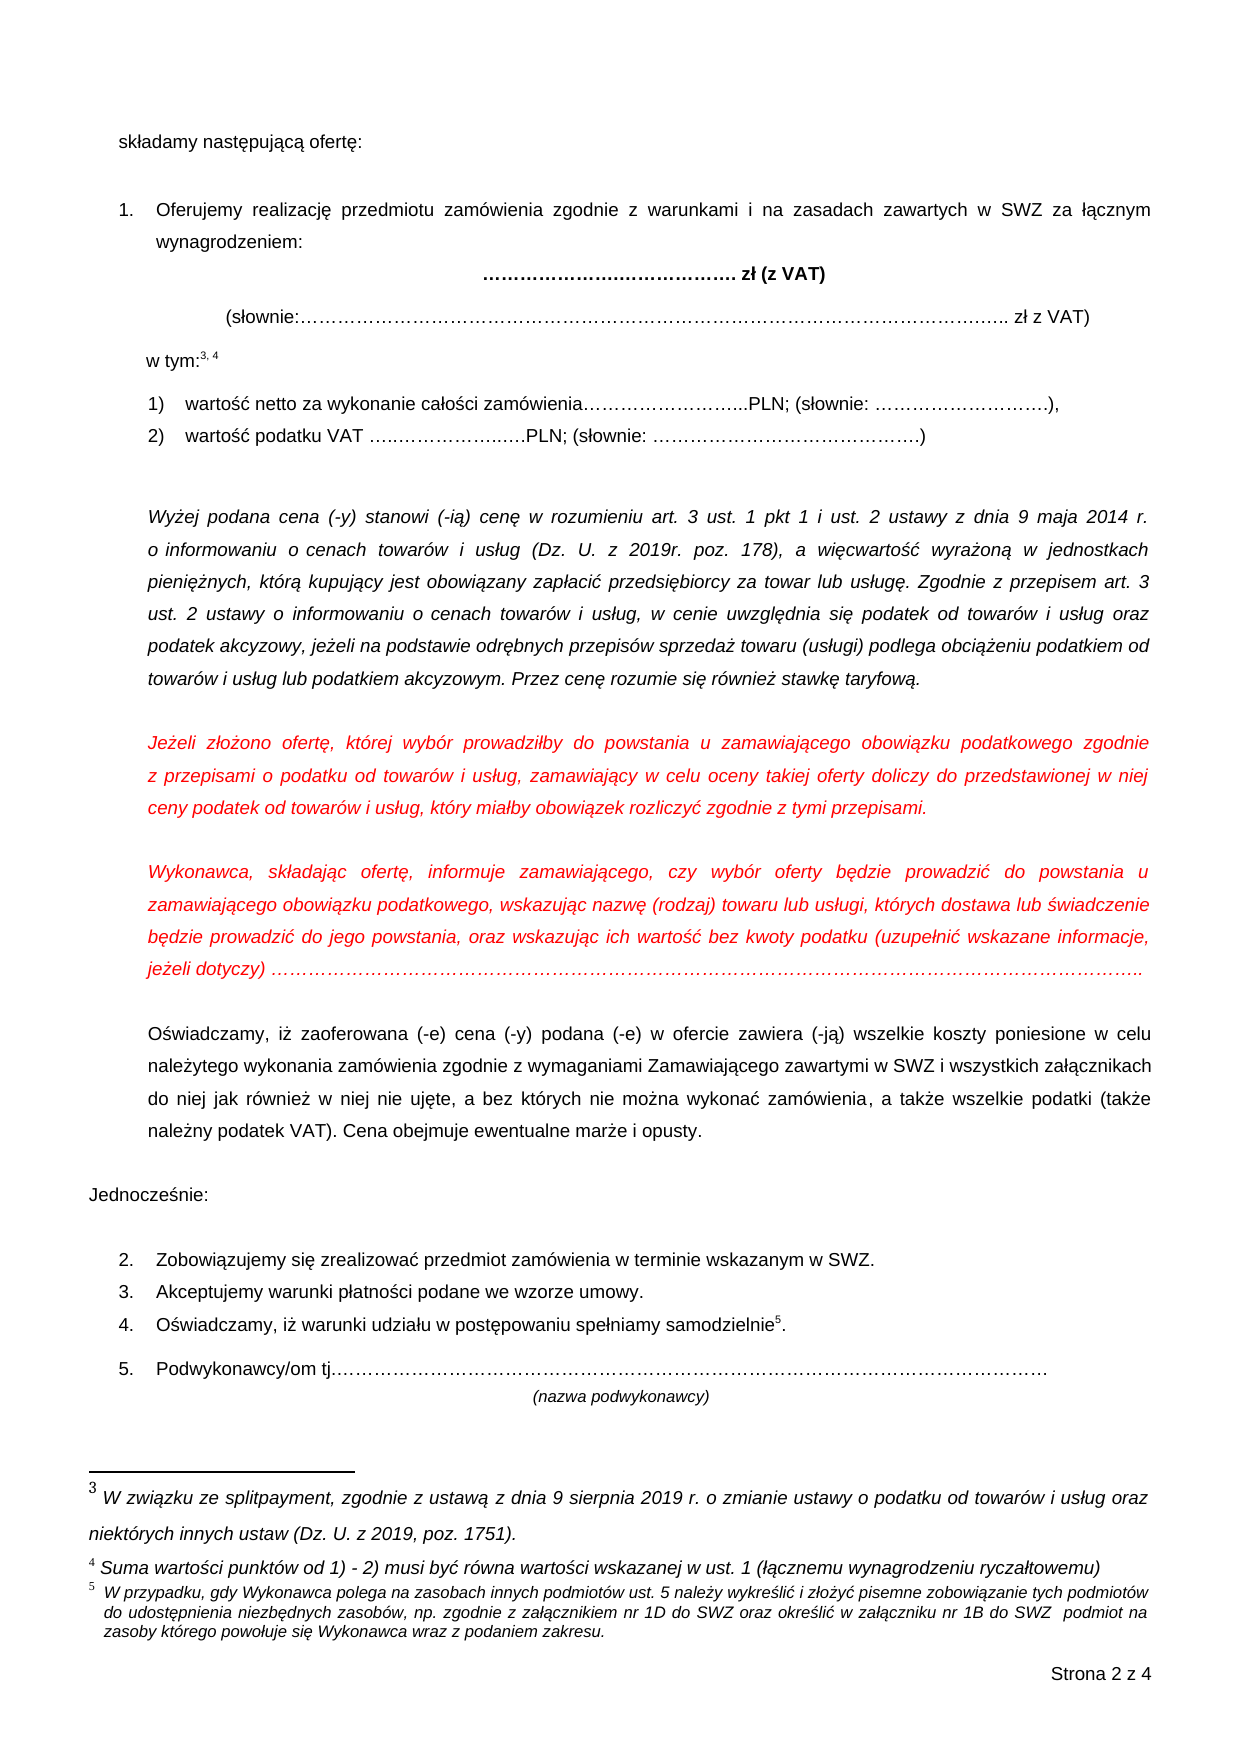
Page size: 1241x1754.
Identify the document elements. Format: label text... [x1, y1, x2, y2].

list wartość podatku VAT …..……………..….PLN; (słownie: …………………………………….) [148, 425, 1152, 446]
list Akceptujemy warunki płatności podane we wzorze umowy. [118, 1281, 1152, 1303]
text Jednocześnie: [89, 1184, 1152, 1206]
list Oświadczamy, iż warunki udziału w postępowaniu spełniamy samodzielnie. [118, 1313, 1152, 1335]
list wartość netto za wykonanie całości zamówienia……………………...PLN; (słownie: ……………………….), [148, 393, 1152, 414]
list Zobowiązujemy się zrealizować przedmiot zamówienia w terminie wskazanym w SWZ. [118, 1249, 1152, 1270]
list (słownie:……………………………………………………………………………………………….….. zł z VAT) [164, 306, 1152, 328]
list Podwykonawcy/om tj.…………………………………………………………………………………………………… [118, 1358, 1152, 1380]
list Wyżej podana cena (-y) stanowi (-ią) cenę w rozumieniu art. 3 ust. 1 pkt 1 i ust. 2 ustawy z dnia 9 maja 2014 r. o informowaniu o cenach towarów i usług (Dz. U. z 2019r. poz. 178), a więcwartość wyrażoną w jednostkach pieniężnych, którą kupujący jest obowiązany zapłacić przedsiębiorcy za towar lub usługę. Zgodnie z przepisem art. 3 ust. 2 ustawy o informowaniu o cenach towarów i usług, w cenie uwzględnia się podatek od towarów i usług oraz podatek akcyzowy, jeżeli na podstawie odrębnych przepisów sprzedaż towaru (usługi) podlega obciążeniu podatkiem od towarów i usług lub podatkiem akcyzowym. Przez cenę rozumie się również stawkę taryfową. [148, 506, 1152, 689]
list (nazwa podwykonawcy) [148, 1387, 1152, 1406]
list Jeżeli złożono ofertę, której wybór prowadziłby do powstania u zamawiającego obowiązku podatkowego zgodnie z przepisami o podatku od towarów i usług, zamawiający w celu oceny takiej oferty doliczy do przedstawionej w niej ceny podatek od towarów i usług, który miałby obowiązek rozliczyć zgodnie z tymi przepisami. [148, 732, 1152, 818]
list ………………….………………. zł (z VAT) [156, 263, 1152, 285]
text składamy następującą ofertę: [118, 131, 1152, 152]
list Wykonawca, składając ofertę, informuje zamawiającego, czy wybór oferty będzie prowadzić do powstania u zamawiającego obowiązku podatkowego, wskazując nazwę (rodzaj) towaru lub usługi, których dostawa lub świadczenie będzie prowadzić do jego powstania, oraz wskazując ich wartość bez kwoty podatku (uzupełnić wskazane informacje, jeżeli dotyczy) ………………………………………………………………………………………………………………………….. [148, 861, 1152, 980]
text Oświadczamy, iż zaoferowana (-e) cena (-y) podana (-e) w ofercie zawiera (-ją) wszelkie koszty poniesione w celu należytego wykonania zamówienia zgodnie z wymaganiami Zamawiającego zawartymi w SWZ i wszystkich załącznikach do niej jak również w niej nie ujęte, a bez których nie można wykonać zamówienia, a także wszelkie podatki (także należny podatek VAT). Cena obejmuje ewentualne marże i opusty. [148, 1023, 1152, 1141]
list Oferujemy realizację przedmiotu zamówienia zgodnie z warunkami i na zasadach zawartych w SWZ za łącznym wynagrodzeniem: [118, 199, 1152, 252]
list w tym:, [89, 349, 1152, 371]
